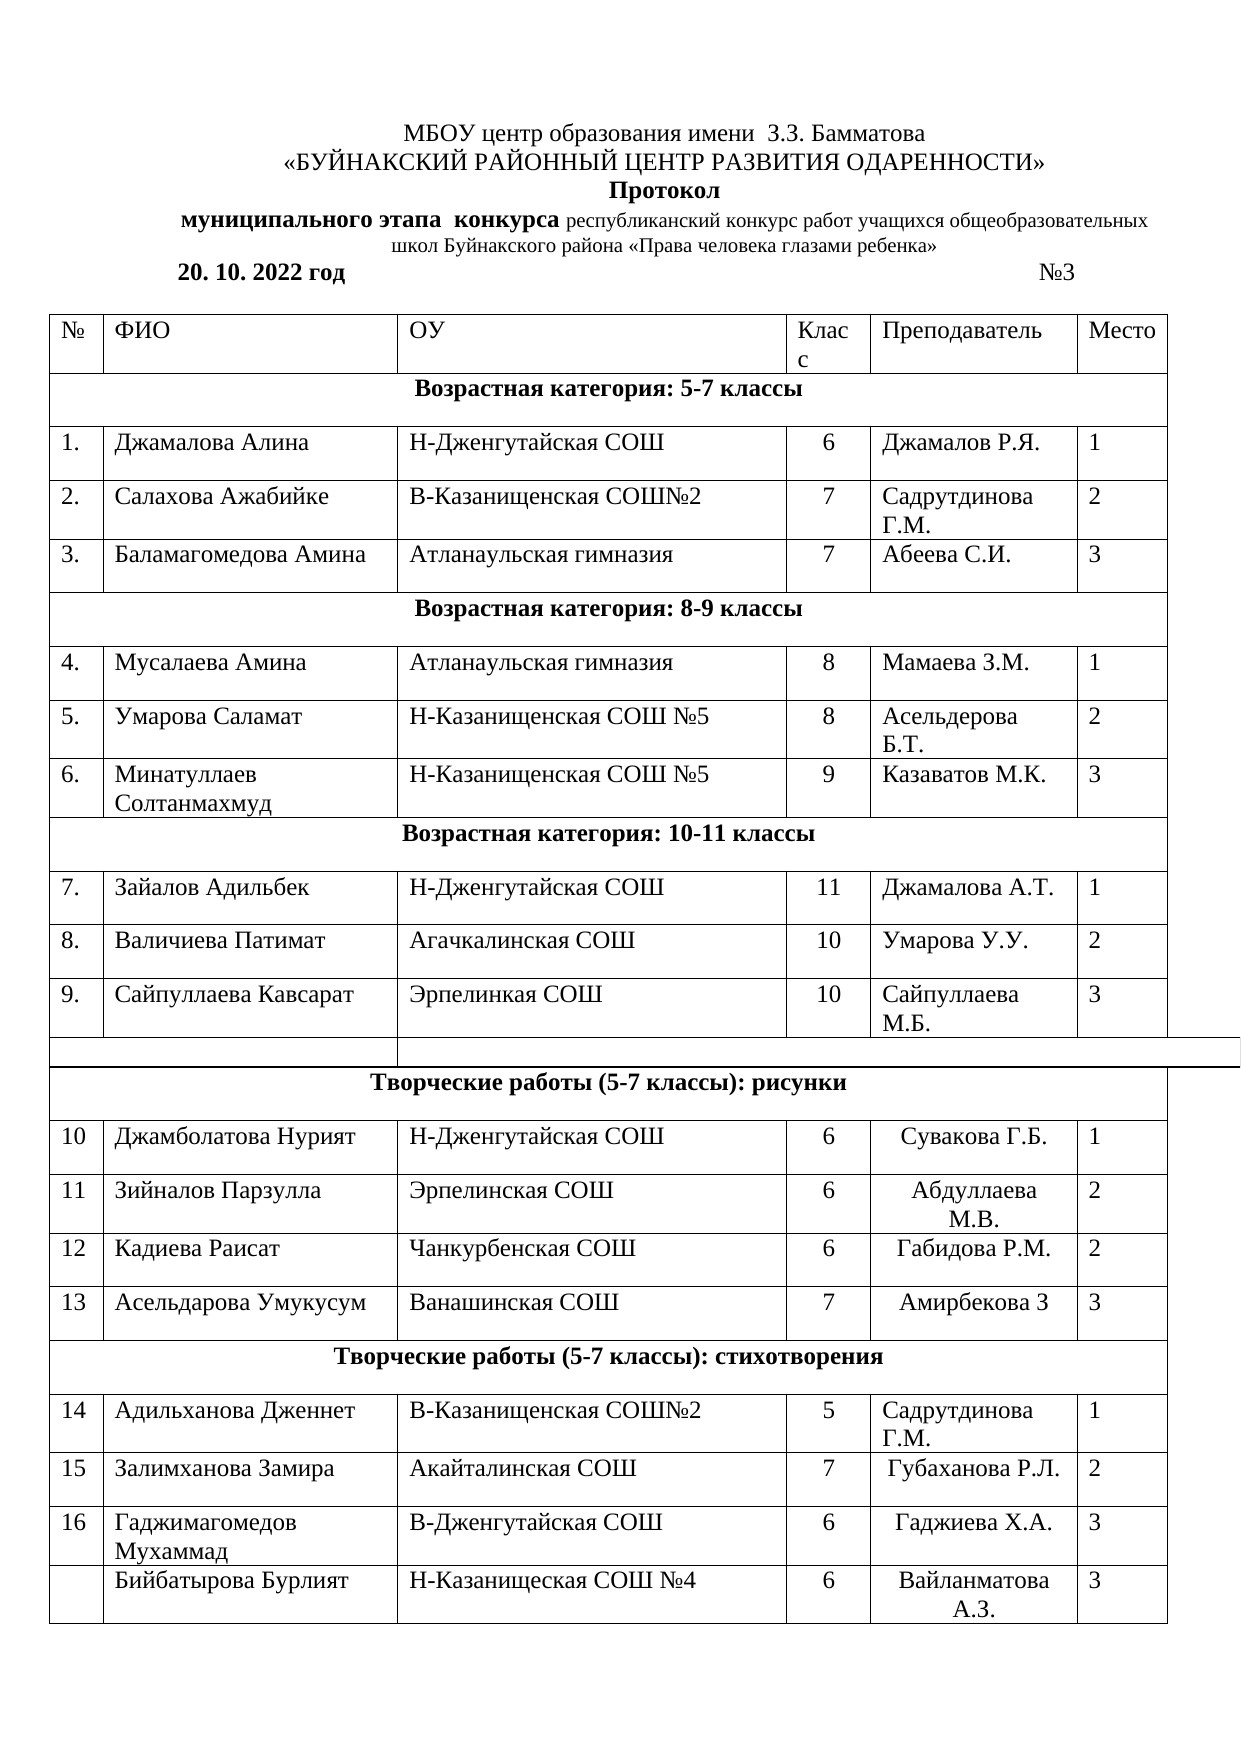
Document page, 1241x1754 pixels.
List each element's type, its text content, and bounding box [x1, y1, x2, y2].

table_cell [50, 540, 103, 592]
table_cell [50, 647, 103, 700]
text 20. 10. 2022 год №3 [177, 257, 1152, 286]
table_cell 5 [787, 1395, 870, 1452]
table_cell 2 [1078, 701, 1167, 758]
table_cell 11 [787, 872, 870, 924]
table_cell Джамболатова Нурият [104, 1121, 397, 1174]
table_cell Зайалов Адильбек [104, 872, 397, 924]
table_cell [50, 979, 103, 1037]
table_cell Н-Казанищеская СОШ №4 [398, 1566, 786, 1623]
table_cell 10 [50, 1121, 103, 1174]
table_cell 9 [787, 759, 870, 817]
table_cell Мусалаева Амина [104, 647, 397, 700]
table_cell [50, 427, 103, 480]
table_cell [50, 925, 103, 978]
table_cell В-Казанищенская СОШ№2 [398, 481, 786, 538]
table_cell 14 [50, 1395, 103, 1452]
table_cell [50, 481, 103, 538]
table_cell [50, 1038, 397, 1066]
table_cell Агачкалинская СОШ [398, 925, 786, 978]
table_cell 6 [787, 1175, 870, 1232]
table_cell 6 [787, 1121, 870, 1174]
table_cell Абеева С.И. [871, 540, 1077, 592]
table_cell 15 [50, 1453, 103, 1506]
table_header Место [1078, 315, 1167, 372]
table_cell 2 [1078, 481, 1167, 538]
table_cell Зийналов Парзулла [104, 1175, 397, 1232]
table_cell 10 [787, 925, 870, 978]
table_cell 6 [787, 427, 870, 480]
table_cell 1 [1078, 1121, 1167, 1174]
table_cell [50, 872, 103, 924]
table_cell 2 [1078, 1175, 1167, 1232]
table_cell 6 [787, 1507, 870, 1564]
text МБОУ центр образования имени З.З. Бамматова [177, 118, 1152, 147]
table_cell 2 [1078, 1453, 1167, 1506]
table_cell Абдуллаева М.В. [871, 1175, 1077, 1232]
table_cell Эрпелинская СОШ [398, 1175, 786, 1232]
table_cell 7 [787, 481, 870, 538]
table_cell Джамалов Р.Я. [871, 427, 1077, 480]
table_cell 7 [787, 540, 870, 592]
table_cell 3 [1078, 1566, 1167, 1623]
table_cell [50, 759, 103, 817]
table_cell Кадиева Раисат [104, 1234, 397, 1286]
table_cell Садрутдинова Г.М. [871, 1395, 1077, 1452]
table_cell Габидова Р.М. [871, 1234, 1077, 1286]
table_cell Садрутдинова Г.М. [871, 481, 1077, 538]
table_cell Сайпуллаева М.Б. [871, 979, 1077, 1037]
table_header ФИО [104, 315, 397, 372]
table_cell Н-Дженгутайская СОШ [398, 1121, 786, 1174]
table_cell 3 [1078, 1507, 1167, 1564]
table_cell Чанкурбенская СОШ [398, 1234, 786, 1286]
table_cell Мамаева З.М. [871, 647, 1077, 700]
table_cell [398, 1038, 1240, 1066]
table_cell 6 [787, 1566, 870, 1623]
table_cell Атланаульская гимназия [398, 647, 786, 700]
table_cell Минатуллаев Солтанмахмуд [104, 759, 397, 817]
table_cell Акайталинская СОШ [398, 1453, 786, 1506]
table_cell В-Казанищенская СОШ№2 [398, 1395, 786, 1452]
text Протокол [177, 176, 1152, 204]
table_cell Н-Дженгутайская СОШ [398, 872, 786, 924]
table_cell 6 [787, 1234, 870, 1286]
table_header Класс [787, 315, 870, 372]
text муниципального этапа конкурса республиканский конкурс работ учащихся общеобразовательных школ Буйнакского района «Права человека глазами ребенка» [177, 204, 1152, 257]
table_cell Ванашинская СОШ [398, 1287, 786, 1340]
table_cell 8 [787, 647, 870, 700]
table_cell Возрастная категория: 8-9 классы [50, 593, 1167, 646]
table_cell Вайланматова А.З. [871, 1566, 1077, 1623]
table_cell Губаханова Р.Л. [871, 1453, 1077, 1506]
table_cell [50, 1566, 103, 1623]
table_cell В-Дженгутайская СОШ [398, 1507, 786, 1564]
table_header № [50, 315, 103, 372]
table_cell Умарова Саламат [104, 701, 397, 758]
table_cell Творческие работы (5-7 классы): рисунки [50, 1068, 1167, 1120]
table_cell 10 [787, 979, 870, 1037]
table_cell Амирбекова З [871, 1287, 1077, 1340]
table_cell Асельдерова Б.Т. [871, 701, 1077, 758]
table_cell 3 [1078, 540, 1167, 592]
table_cell Баламагомедова Амина [104, 540, 397, 592]
table_cell Эрпелинкая СОШ [398, 979, 786, 1037]
table_cell 3 [1078, 979, 1167, 1037]
table_cell Асельдарова Умукусум [104, 1287, 397, 1340]
table_cell Сувакова Г.Б. [871, 1121, 1077, 1174]
table_cell Возрастная категория: 5-7 классы [50, 374, 1167, 426]
table_cell Н-Казанищенская СОШ №5 [398, 701, 786, 758]
table_cell Н-Дженгутайская СОШ [398, 427, 786, 480]
table_cell 1 [1078, 1395, 1167, 1452]
table_cell Творческие работы (5-7 классы): стихотворения [50, 1341, 1167, 1394]
table_cell 1 [1078, 427, 1167, 480]
table_cell 7 [787, 1453, 870, 1506]
table_cell 11 [50, 1175, 103, 1232]
table_cell [50, 701, 103, 758]
table_cell 2 [1078, 925, 1167, 978]
table_header Преподаватель [871, 315, 1077, 372]
table_cell Джамалова А.Т. [871, 872, 1077, 924]
table_cell Гаджиева Х.А. [871, 1507, 1077, 1564]
table_cell Сайпуллаева Кавсарат [104, 979, 397, 1037]
text «БУЙНАКСКИЙ РАЙОННЫЙ ЦЕНТР РАЗВИТИЯ ОДАРЕННОСТИ» [177, 147, 1152, 176]
table_cell Казаватов М.К. [871, 759, 1077, 817]
table_cell Бийбатырова Бурлият [104, 1566, 397, 1623]
table_cell 3 [1078, 1287, 1167, 1340]
table_cell 8 [787, 701, 870, 758]
table_cell 12 [50, 1234, 103, 1286]
table_cell Джамалова Алина [104, 427, 397, 480]
table_cell 1 [1078, 872, 1167, 924]
table_cell Гаджимагомедов Мухаммад [104, 1507, 397, 1564]
table_cell Залимханова Замира [104, 1453, 397, 1506]
table_cell Адильханова Дженнет [104, 1395, 397, 1452]
table_cell 1 [1078, 647, 1167, 700]
table_cell 2 [1078, 1234, 1167, 1286]
table_cell Атланаульская гимназия [398, 540, 786, 592]
table_header ОУ [398, 315, 786, 372]
table_cell Умарова У.У. [871, 925, 1077, 978]
table_cell Н-Казанищенская СОШ №5 [398, 759, 786, 817]
table_cell 7 [787, 1287, 870, 1340]
table_cell Возрастная категория: 10-11 классы [50, 818, 1167, 871]
table_cell 3 [1078, 759, 1167, 817]
table_cell 16 [50, 1507, 103, 1564]
table_cell Валичиева Патимат [104, 925, 397, 978]
table_cell Салахова Ажабийке [104, 481, 397, 538]
table_cell 13 [50, 1287, 103, 1340]
